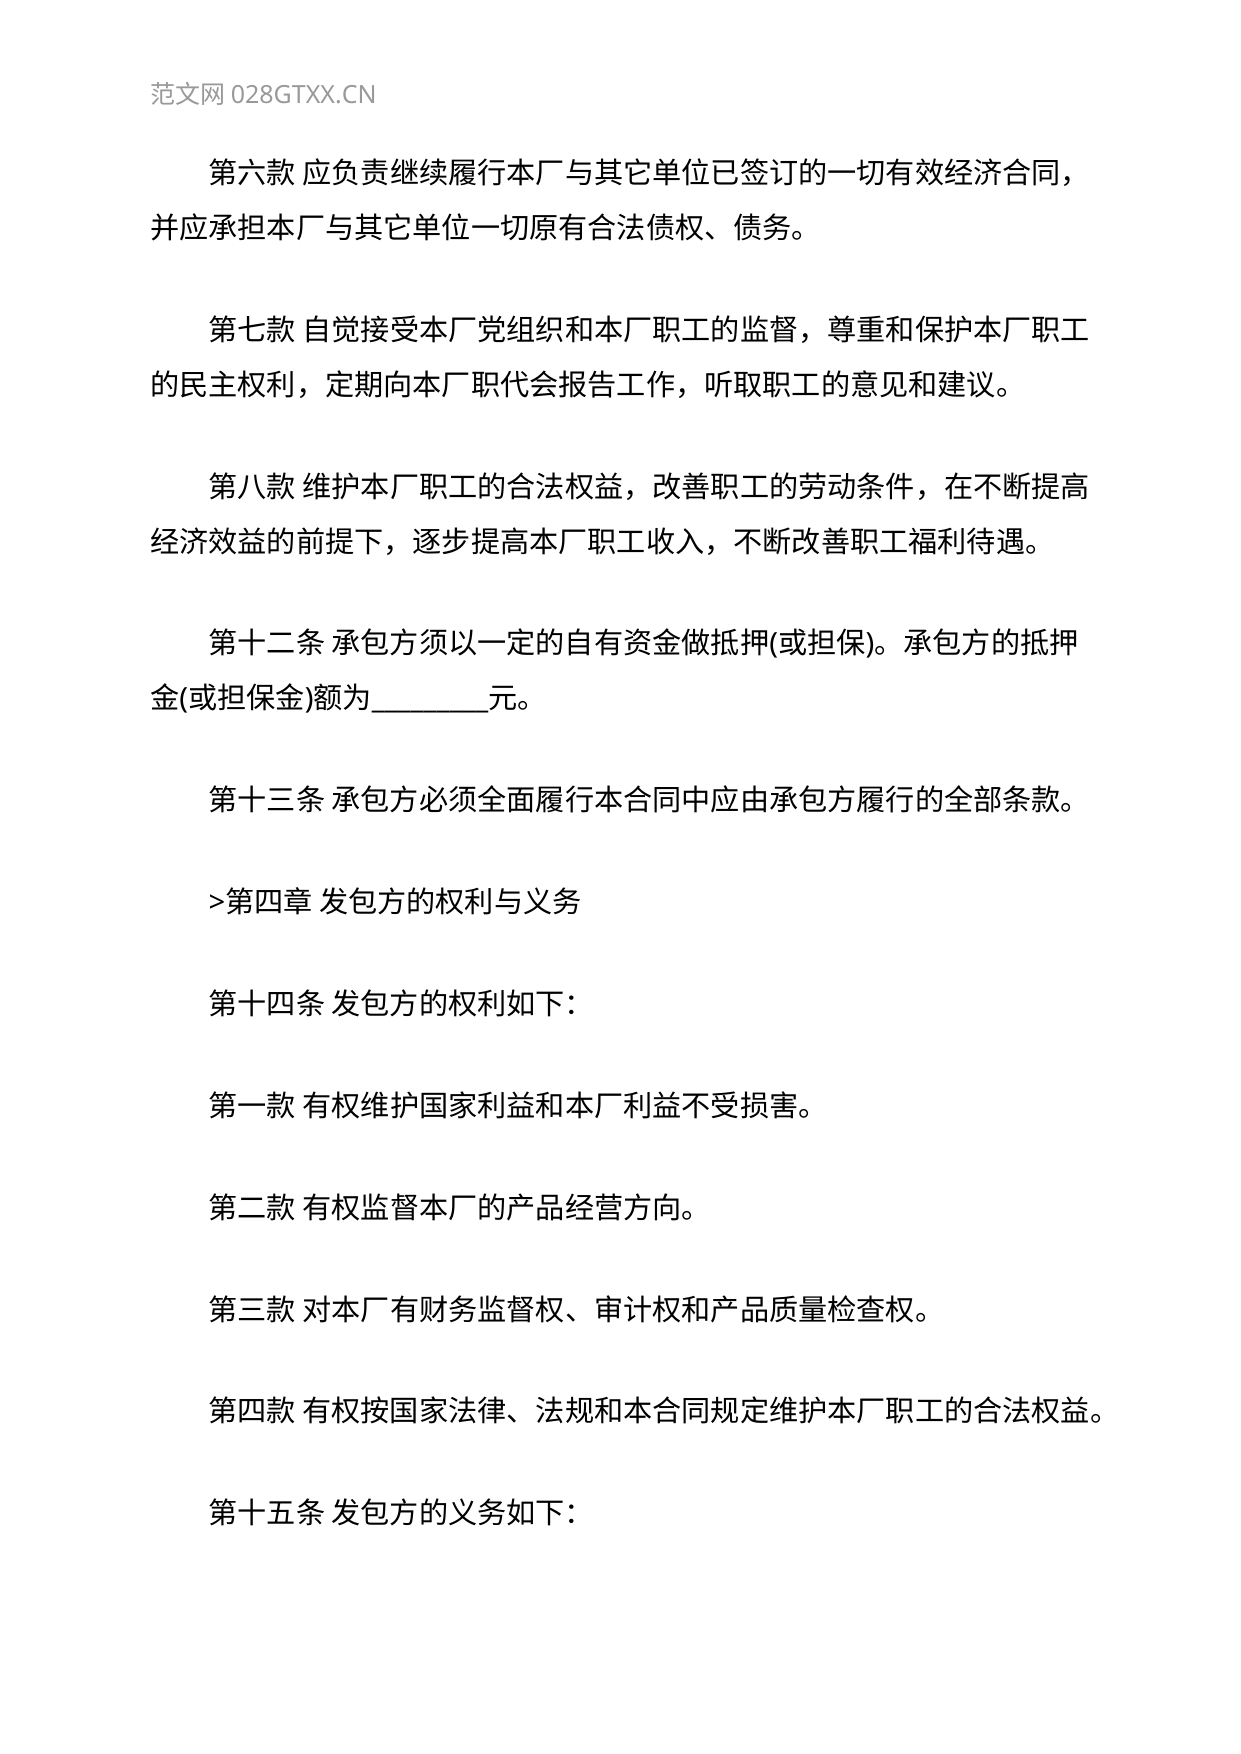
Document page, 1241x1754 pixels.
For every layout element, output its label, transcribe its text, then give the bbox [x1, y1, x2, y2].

text 第四款 有权按国家法律、法规和本合同规定维护本厂职工的合法权益。 [150, 1388, 1090, 1430]
text 第十五条 发包方的义务如下： [150, 1489, 1090, 1532]
text >第四章 发包方的权利与义务 [150, 879, 1090, 921]
text 第六款 应负责继续履行本厂与其它单位已签订的一切有效经济合同，并应承担本厂与其它单位一切原有合法债权、债务。 [150, 150, 1090, 247]
text 第十三条 承包方必须全面履行本合同中应由承包方履行的全部条款。 [150, 777, 1090, 819]
text 第七款 自觉接受本厂党组织和本厂职工的监督，尊重和保护本厂职工的民主权利，定期向本厂职代会报告工作，听取职工的意见和建议。 [150, 307, 1090, 404]
text 第十四条 发包方的权利如下： [150, 981, 1090, 1023]
text 第八款 维护本厂职工的合法权益，改善职工的劳动条件，在不断提高经济效益的前提下，逐步提高本厂职工收入，不断改善职工福利待遇。 [150, 463, 1090, 561]
text 第一款 有权维护国家利益和本厂利益不受损害。 [150, 1082, 1090, 1125]
text 第三款 对本厂有财务监督权、审计权和产品质量检查权。 [150, 1286, 1090, 1328]
text 第十二条 承包方须以一定的自有资金做抵押(或担保)。承包方的抵押金(或担保金)额为_________元。 [150, 620, 1090, 717]
text 第二款 有权监督本厂的产品经营方向。 [150, 1184, 1090, 1227]
